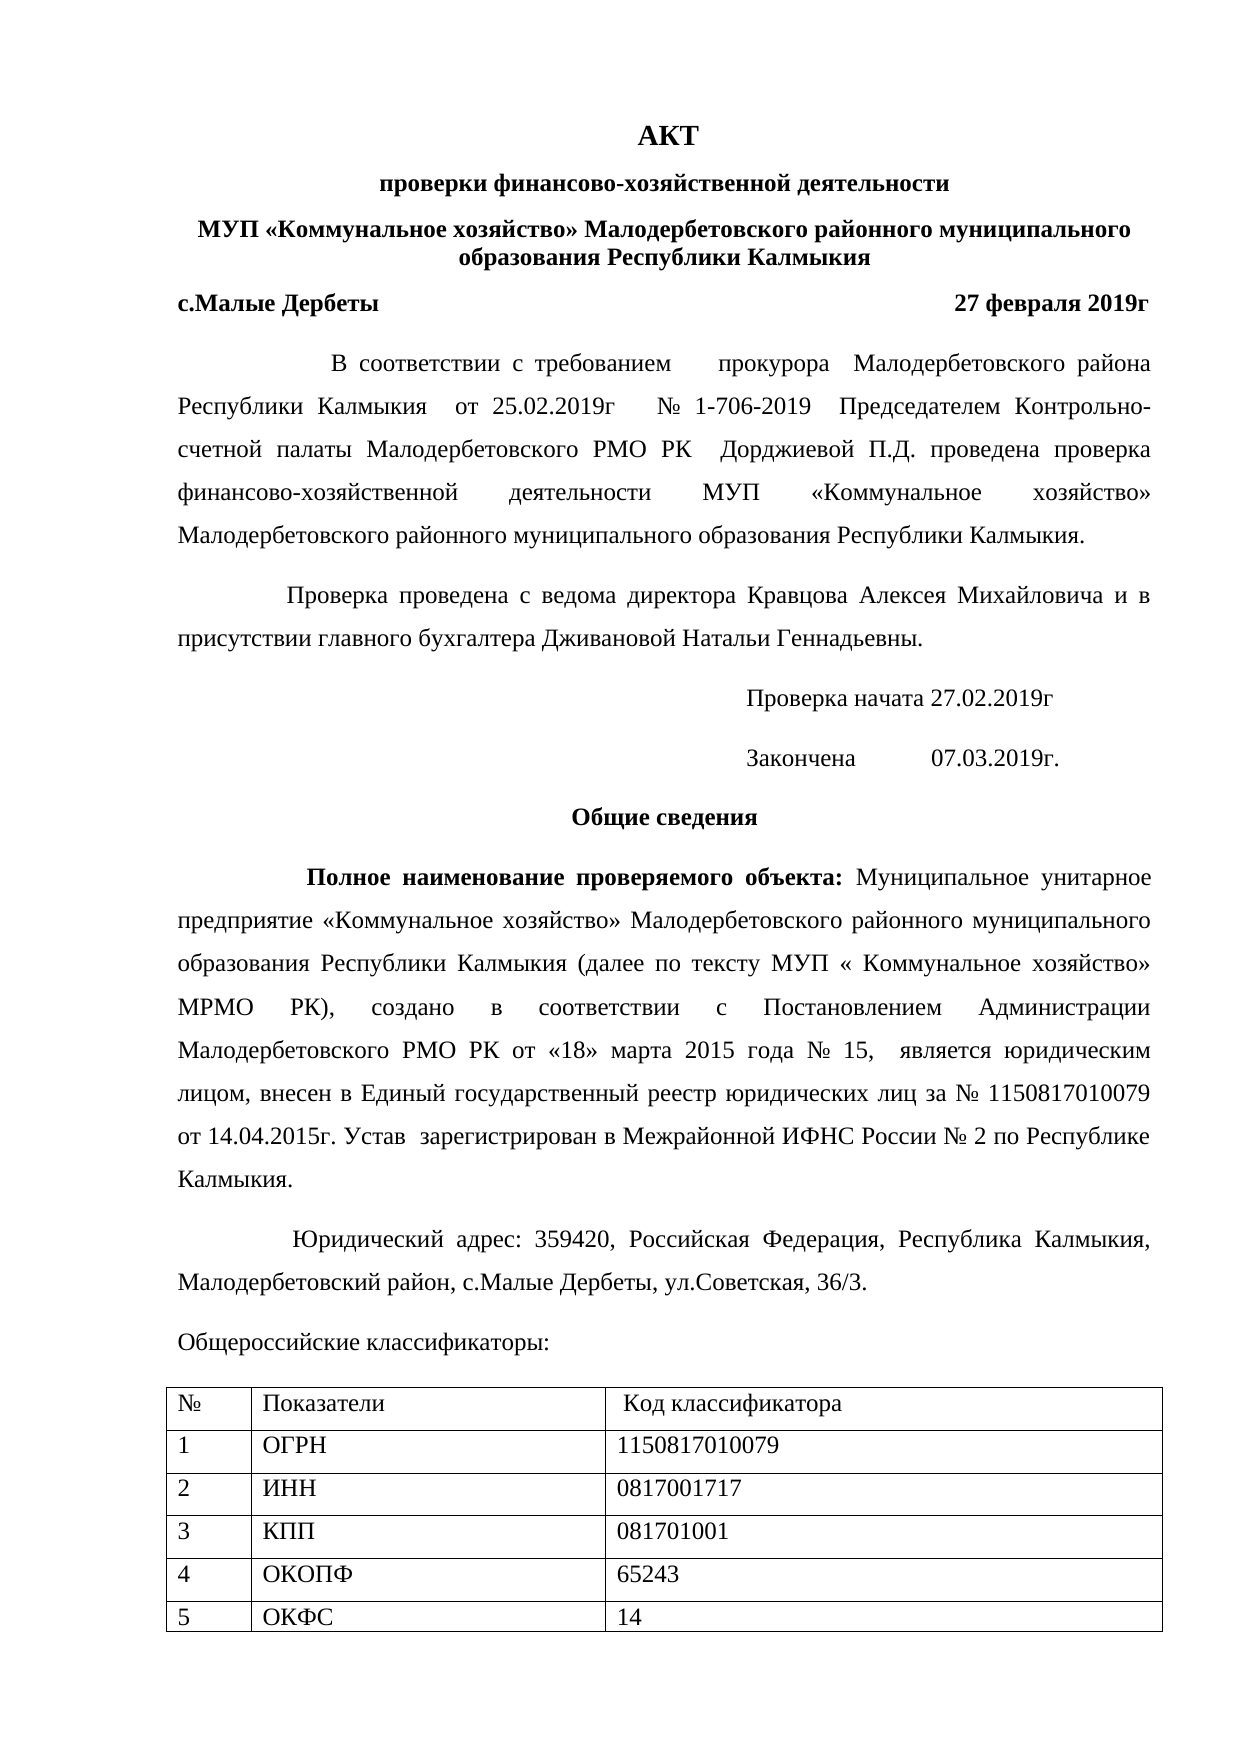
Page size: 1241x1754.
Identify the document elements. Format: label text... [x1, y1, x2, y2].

text проверки финансово-хозяйственной деятельности [177, 168, 1152, 197]
table_cell 14 [606, 1602, 1162, 1631]
text Проверка проведена с ведома директора Кравцова Алексея Михайловича и в присутствии главного бухгалтера Дживановой Натальи Геннадьевны. [177, 580, 1152, 652]
text Юридический адрес: 359420, Российская Федерация, Республика Калмыкия, Малодербетовский район, с.Малые Дербеты, ул.Советская, 36/3. [177, 1224, 1152, 1296]
text Закончена 07.03.2019г. [177, 743, 1152, 771]
table_cell 65243 [606, 1559, 1162, 1601]
table_cell 1 [167, 1431, 251, 1472]
table_cell 4 [167, 1559, 251, 1601]
text Общие сведения [177, 802, 1152, 831]
table_cell ОКФС [252, 1602, 605, 1631]
table_header Показатели [252, 1388, 605, 1429]
table_cell 5 [167, 1602, 251, 1631]
text Проверка начата 27.02.2019г [177, 683, 1152, 712]
text Полное наименование проверяемого объекта: Муниципальное унитарное предприятие «Коммунальное хозяйство» Малодербетовского районного муниципального образования Республики Калмыкия (далее по тексту МУП « Коммунальное хозяйство» МРМО РК), создано в соответствии с Постановлением Администрации Малодербетовского РМО РК от «18» марта 2015 года № 15, является юридическим лицом, внесен в Единый государственный реестр юридических лиц за № 1150817010079 от 14.04.2015г. Устав зарегистрирован в Межрайонной ИФНС России № 2 по Республике Калмыкия. [177, 862, 1152, 1193]
table_cell 1150817010079 [606, 1431, 1162, 1472]
table_cell ОКОПФ [252, 1559, 605, 1601]
text Общероссийские классификаторы: [177, 1327, 1152, 1356]
table_header № [167, 1388, 251, 1429]
text МУП «Коммунальное хозяйство» Малодербетовского районного муниципального образования Республики Калмыкия [177, 214, 1152, 271]
table_cell ОГРН [252, 1431, 605, 1472]
table_cell ИНН [252, 1474, 605, 1515]
table_cell 3 [167, 1516, 251, 1558]
table_cell 2 [167, 1474, 251, 1515]
text В соответствии с требованием прокурора Малодербетовского района Республики Калмыкия от 25.02.2019г № 1-706-2019 Председателем Контрольно-счетной палаты Малодербетовского РМО РК Дорджиевой П.Д. проведена проверка финансово-хозяйственной деятельности МУП «Коммунальное хозяйство» Малодербетовского районного муниципального образования Республики Калмыкия. [177, 348, 1152, 549]
table_cell 0817001717 [606, 1474, 1162, 1515]
text с.Малые Дербеты 27 февраля 2019г [177, 288, 1152, 317]
text АКТ [177, 118, 1152, 152]
table_cell КПП [252, 1516, 605, 1558]
table_cell 081701001 [606, 1516, 1162, 1558]
table_header Код классификатора [606, 1388, 1162, 1429]
